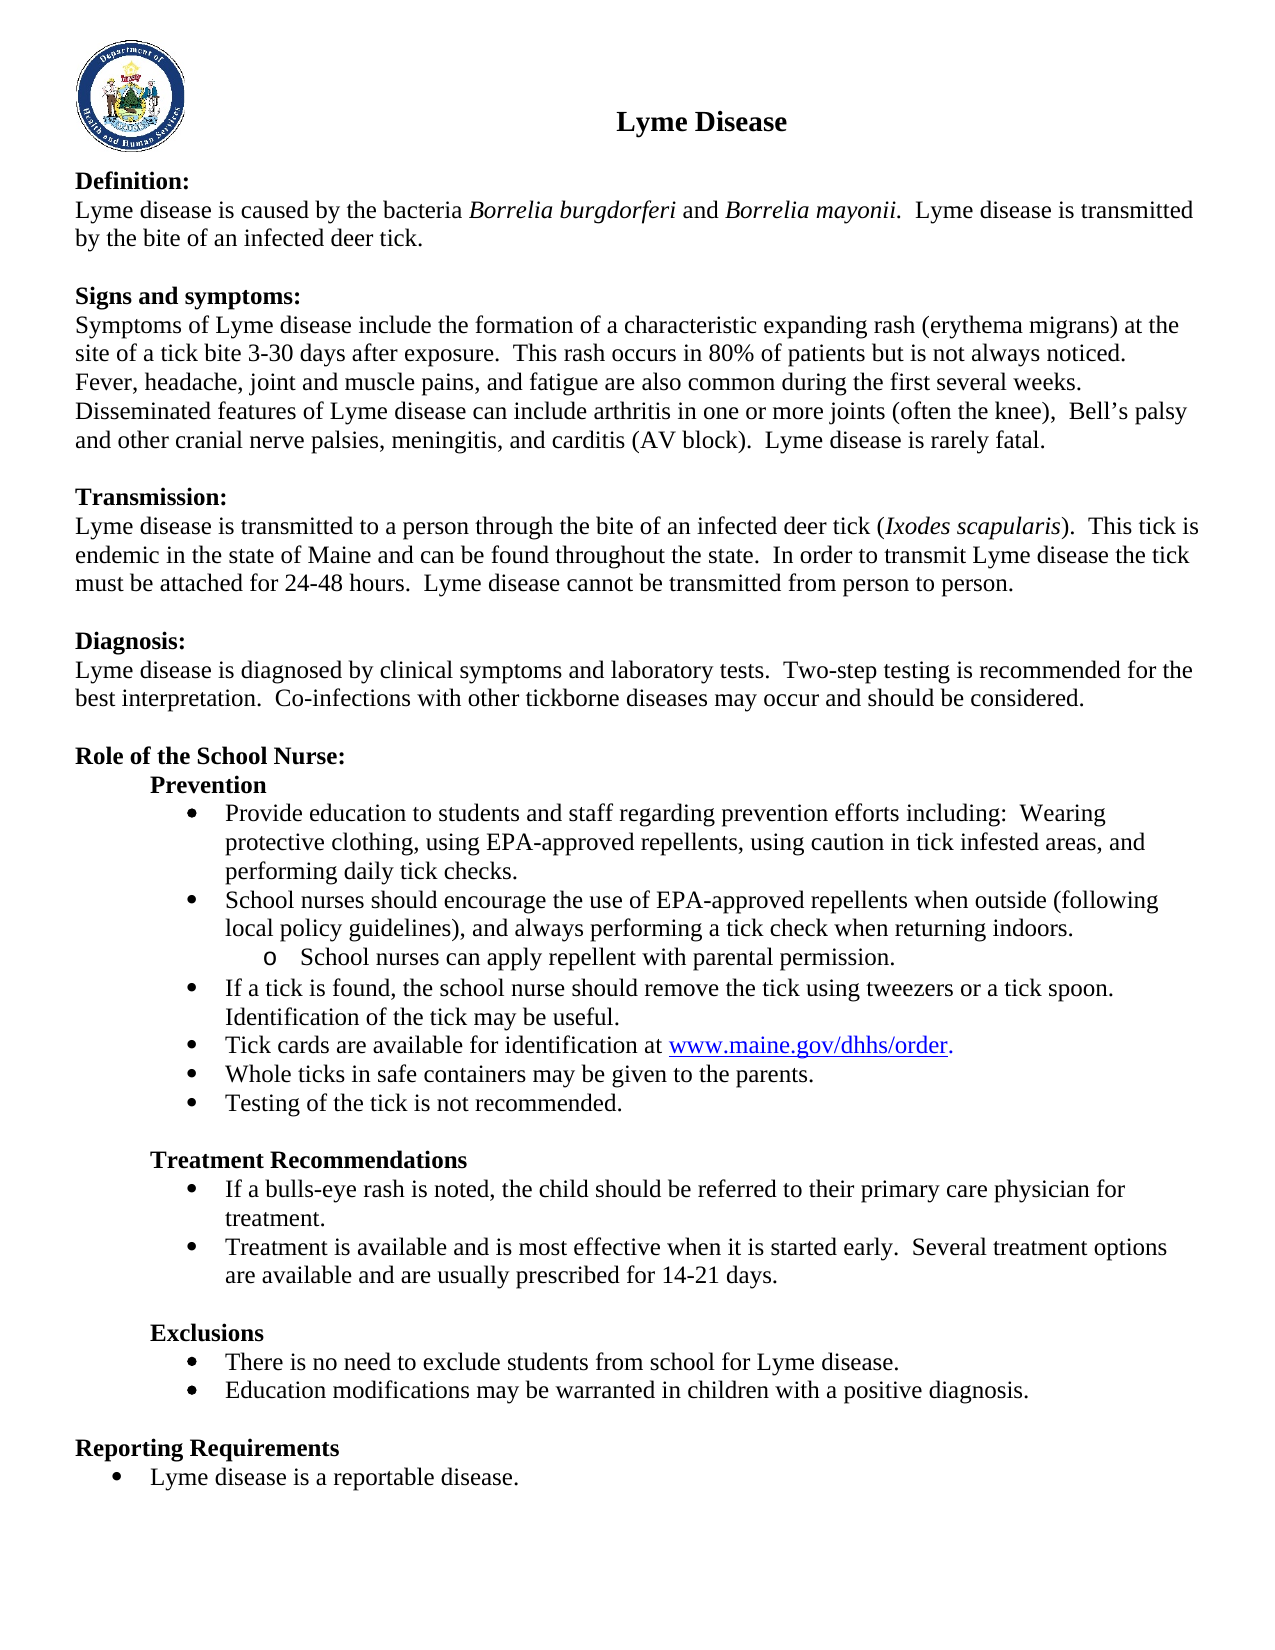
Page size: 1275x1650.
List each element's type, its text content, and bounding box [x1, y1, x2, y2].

list Tick cards are available for identification at www.maine.gov/dhhs/order. [187, 1031, 1200, 1059]
text Prevention [75, 770, 1200, 798]
list If a tick is found, the school nurse should remove the tick using tweezers or a tick spoon. Identification of the tick may be useful. [187, 973, 1200, 1031]
list Lyme disease is a reportable disease. [112, 1462, 1200, 1491]
text Diagnosis: [75, 626, 1200, 655]
text Lyme disease is caused by the bacteria Borrelia burgdorferi and Borrelia mayonii. Lyme disease is transmitted by the bite of an infected deer tick. [75, 195, 1200, 252]
text Transmission: [75, 482, 1200, 511]
text Lyme Disease [185, 104, 1200, 137]
picture [75, 40, 185, 150]
text Symptoms of Lyme disease include the formation of a characteristic expanding rash (erythema migrans) at the site of a tick bite 3-30 days after exposure. This rash occurs in 80% of patients but is not always noticed. Fever, headache, joint and muscle pains, and fatigue are also common during the first several weeks. Disseminated features of Lyme disease can include arthritis in one or more joints (often the knee), Bell’s palsy and other cranial nerve palsies, meningitis, and carditis (AV block). Lyme disease is rarely fatal. [75, 310, 1200, 453]
list Treatment is available and is most effective when it is started early. Several treatment options are available and are usually prescribed for 14-21 days. [187, 1232, 1200, 1289]
list If a bulls-eye rash is noted, the child should be referred to their primary care physician for treatment. [187, 1174, 1200, 1232]
list School nurses should encourage the use of EPA-approved repellents when outside (following local policy guidelines), and always performing a tick check when returning indoors. [187, 885, 1200, 942]
text Reporting Requirements [75, 1433, 1200, 1462]
list Provide education to students and staff regarding prevention efforts including: Wearing protective clothing, using EPA-approved repellents, using caution in tick infested areas, and performing daily tick checks. [187, 798, 1200, 885]
list There is no need to exclude students from school for Lyme disease. [187, 1347, 1200, 1376]
text Lyme disease is transmitted to a person through the bite of an infected deer tick (Ixodes scapularis). This tick is endemic in the state of Maine and can be found throughout the state. In order to transmit Lyme disease the tick must be attached for 24-48 hours. Lyme disease cannot be transmitted from person to person. [75, 511, 1200, 597]
text Lyme disease is diagnosed by clinical symptoms and laboratory tests. Two-step testing is recommended for the best interpretation. Co-infections with other tickborne diseases may occur and should be considered. [75, 655, 1200, 712]
text Signs and symptoms: [75, 281, 1200, 310]
text Definition: [75, 166, 1200, 195]
text Treatment Recommendations [75, 1146, 1200, 1174]
list Education modifications may be warranted in children with a positive diagnosis. [187, 1376, 1200, 1404]
text Role of the School Nurse: [75, 741, 1200, 770]
list Whole ticks in safe containers may be given to the parents. [187, 1059, 1200, 1088]
list Testing of the tick is not recommended. [187, 1088, 1200, 1117]
list School nurses can apply repellent with parental permission. [262, 942, 1200, 973]
text Exclusions [75, 1318, 1200, 1347]
